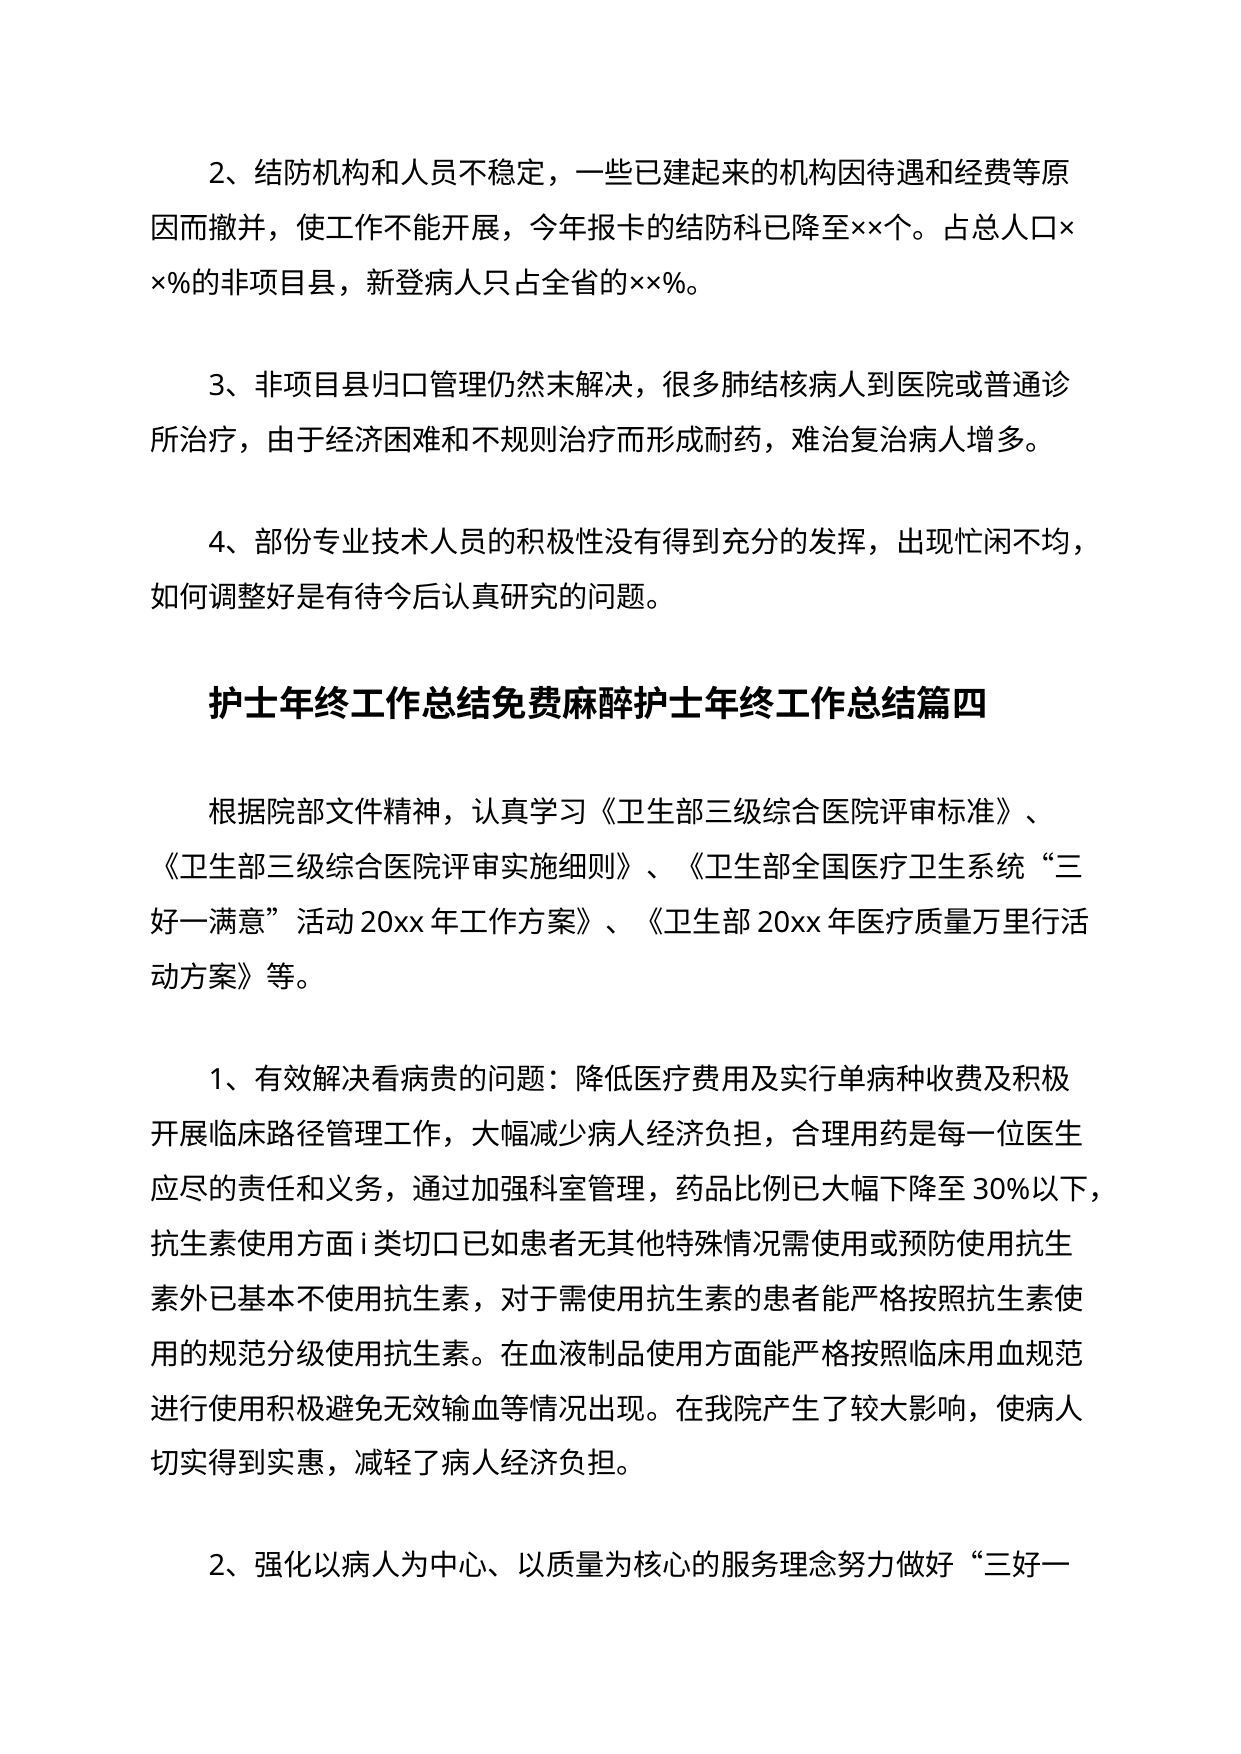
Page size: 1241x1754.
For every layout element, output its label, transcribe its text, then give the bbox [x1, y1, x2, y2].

text 根据院部文件精神，认真学习《卫生部三级综合医院评审标准》、《卫生部三级综合医院评审实施细则》、《卫生部全国医疗卫生系统“三好一满意”活动20xx年工作方案》、《卫生部20xx年医疗质量万里行活动方案》等。 [150, 789, 1090, 996]
text 3、非项目县归口管理仍然末解决，很多肺结核病人到医院或普通诊所治疗，由于经济困难和不规则治疗而形成耐药，难治复治病人增多。 [150, 362, 1090, 459]
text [150, 1542, 1090, 1584]
text 2、结防机构和人员不稳定，一些已建起来的机构因待遇和经费等原因而撤并，使工作不能开展，今年报卡的结防科已降至××个。占总人口××%的非项目县，新登病人只占全省的××%。 [150, 150, 1090, 302]
text 护士年终工作总结免费麻醉护士年终工作总结篇四 [150, 676, 1090, 727]
text 1、有效解决看病贵的问题：降低医疗费用及实行单病种收费及积极开展临床路径管理工作，大幅减少病人经济负担，合理用药是每一位医生应尽的责任和义务，通过加强科室管理，药品比例已大幅下降至30%以下，抗生素使用方面i类切口已如患者无其他特殊情况需使用或预防使用抗生素外已基本不使用抗生素，对于需使用抗生素的患者能严格按照抗生素使用的规范分级使用抗生素。在血液制品使用方面能严格按照临床用血规范进行使用积极避免无效输血等情况出现。在我院产生了较大影响，使病人切实得到实惠，减轻了病人经济负担。 [150, 1056, 1090, 1482]
text 4、部份专业技术人员的积极性没有得到充分的发挥，出现忙闲不均，如何调整好是有待今后认真研究的问题。 [150, 519, 1090, 616]
